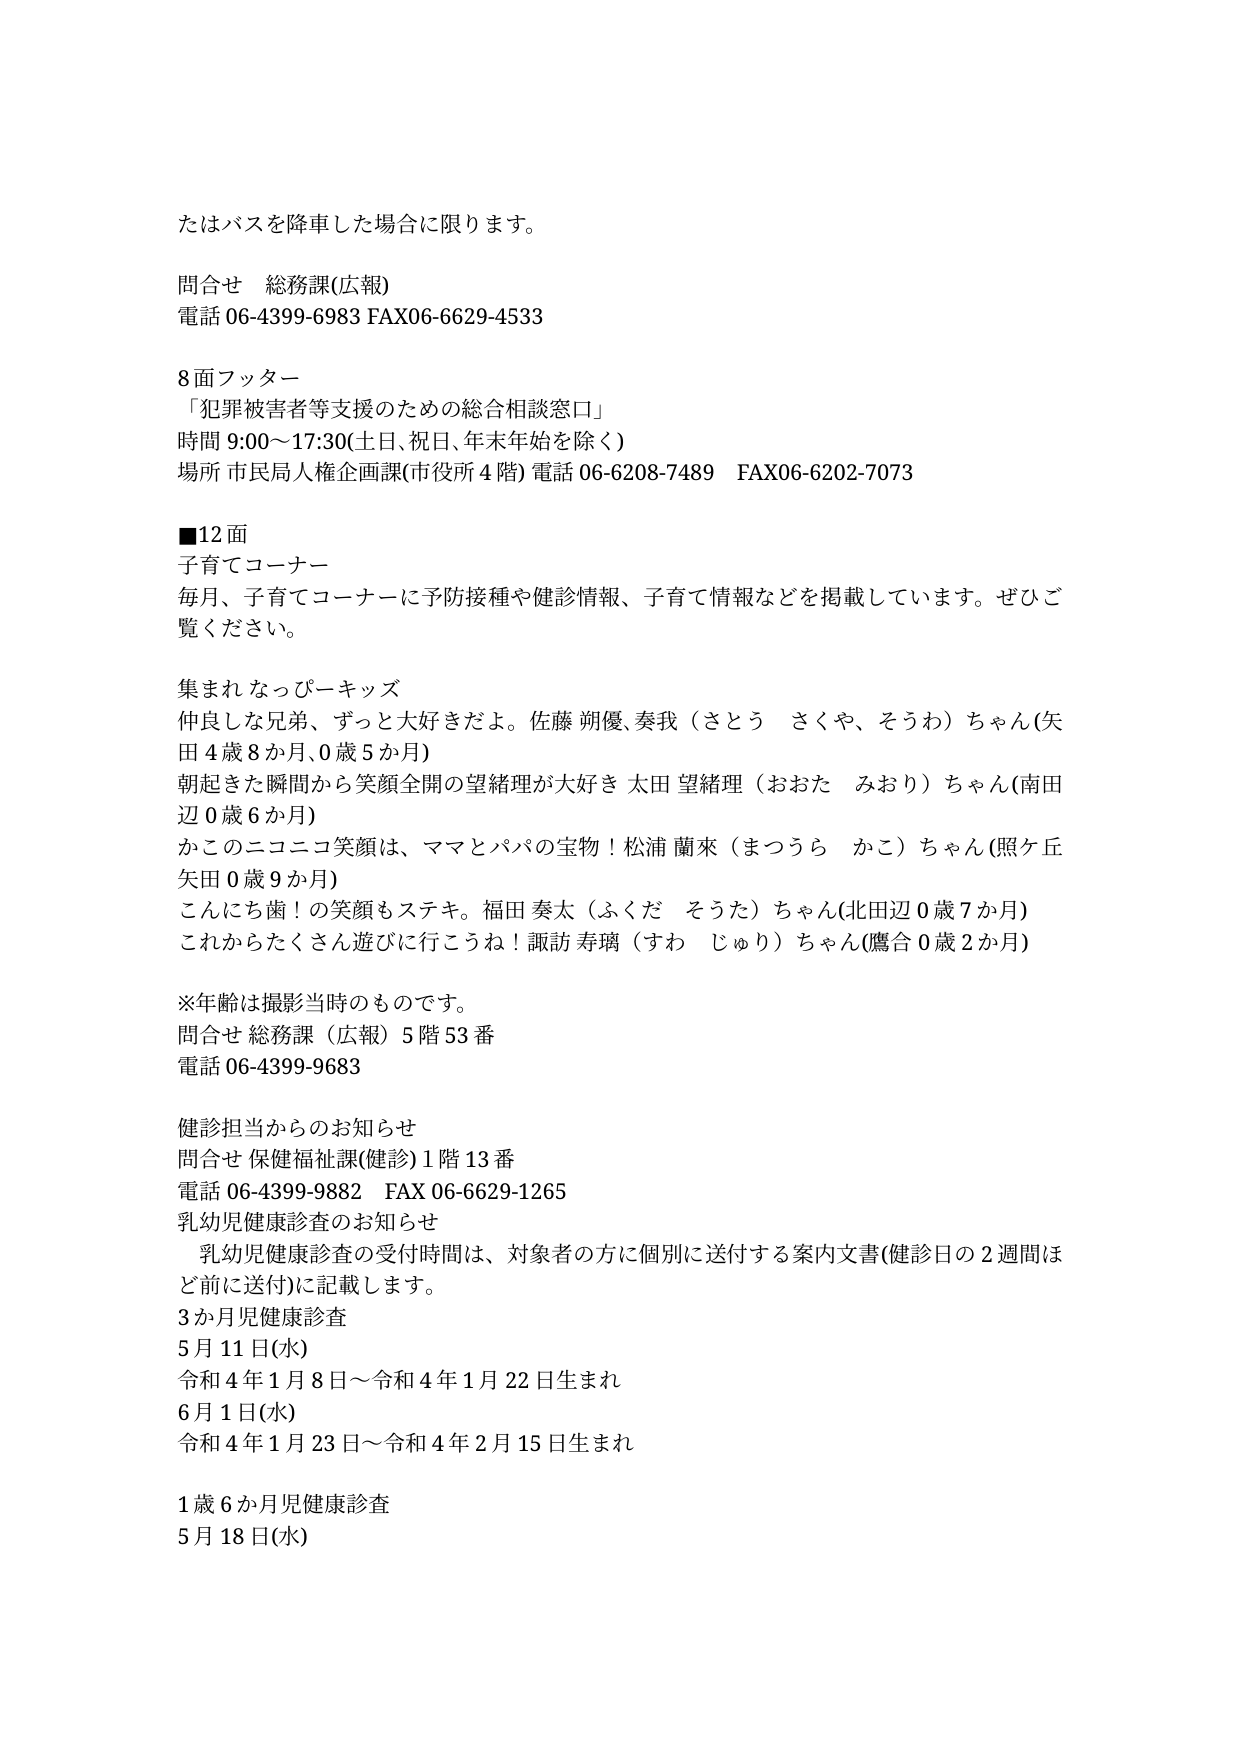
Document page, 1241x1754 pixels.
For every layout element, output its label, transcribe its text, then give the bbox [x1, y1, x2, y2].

text 5月18日(水) [177, 1519, 1063, 1551]
text 電話06-4399-9683 [177, 1049, 1063, 1081]
text 電話 06-4399-9882 FAX 06-6629-1265 [177, 1174, 1063, 1205]
text これからたくさん遊びに行こうね！諏訪 寿璃（すわ じゅり）ちゃん(鷹合 0歳2か月) [177, 925, 1063, 957]
text 問合せ 総務課（広報）5階53番 [177, 1018, 1063, 1049]
text 乳幼児健康診査のお知らせ [177, 1205, 1063, 1237]
text 健診担当からのお知らせ [177, 1111, 1063, 1142]
text こんにち歯！の笑顔もステキ。福田 奏太（ふくだ そうた）ちゃん(北田辺 0歳7か月) [177, 893, 1063, 925]
text 問合せ 保健福祉課(健診)１階13番 [177, 1142, 1063, 1174]
text 集まれ なっぴーキッズ [177, 673, 1063, 704]
text 場所 市民局人権企画課(市役所4階) 電話06-6208-7489 FAX06-6202-7073 [177, 456, 1063, 487]
text 子育てコーナー [177, 548, 1063, 580]
text 5月11日(水) [177, 1332, 1063, 1363]
text 時間 9:00～17:30(土日､祝日､年末年始を除く) [177, 424, 1063, 456]
text 1歳6か月児健康診査 [177, 1488, 1063, 1519]
text 問合せ 総務課(広報) [177, 268, 1063, 299]
text 6月1日(水) [177, 1395, 1063, 1426]
text ※年齢は撮影当時のものです。 [177, 986, 1063, 1018]
text 電話06-4399-6983 FAX06-6629-4533 [177, 299, 1063, 331]
text 令和4年1月8日～令和4年1月22日生まれ [177, 1363, 1063, 1395]
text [177, 207, 1063, 238]
text 令和4年1月23日～令和4年2月15日生まれ [177, 1426, 1063, 1458]
text 仲良しな兄弟、ずっと大好きだよ。佐藤 朔優､奏我（さとう さくや、そうわ）ちゃん(矢田 4歳8か月､0歳5か月) [177, 704, 1063, 767]
text かこのニコニコ笑顔は、ママとパパの宝物！松浦 蘭來（まつうら かこ）ちゃん(照ケ丘矢田 0歳9か月) [177, 830, 1063, 893]
text 朝起きた瞬間から笑顔全開の望緒理が大好き 太田 望緒理（おおた みおり）ちゃん(南田辺 0歳6か月) [177, 767, 1063, 830]
text 3か月児健康診査 [177, 1300, 1063, 1332]
text 乳幼児健康診査の受付時間は、対象者の方に個別に送付する案内文書(健診日の2週間ほど前に送付)に記載します｡ [177, 1237, 1063, 1300]
text ■12面 [177, 517, 1063, 548]
text 「犯罪被害者等支援のための総合相談窓口」 [177, 392, 1063, 424]
text 毎月、子育てコーナーに予防接種や健診情報、子育て情報などを掲載しています。ぜひご覧ください。 [177, 580, 1063, 643]
text 8面フッター [177, 361, 1063, 392]
